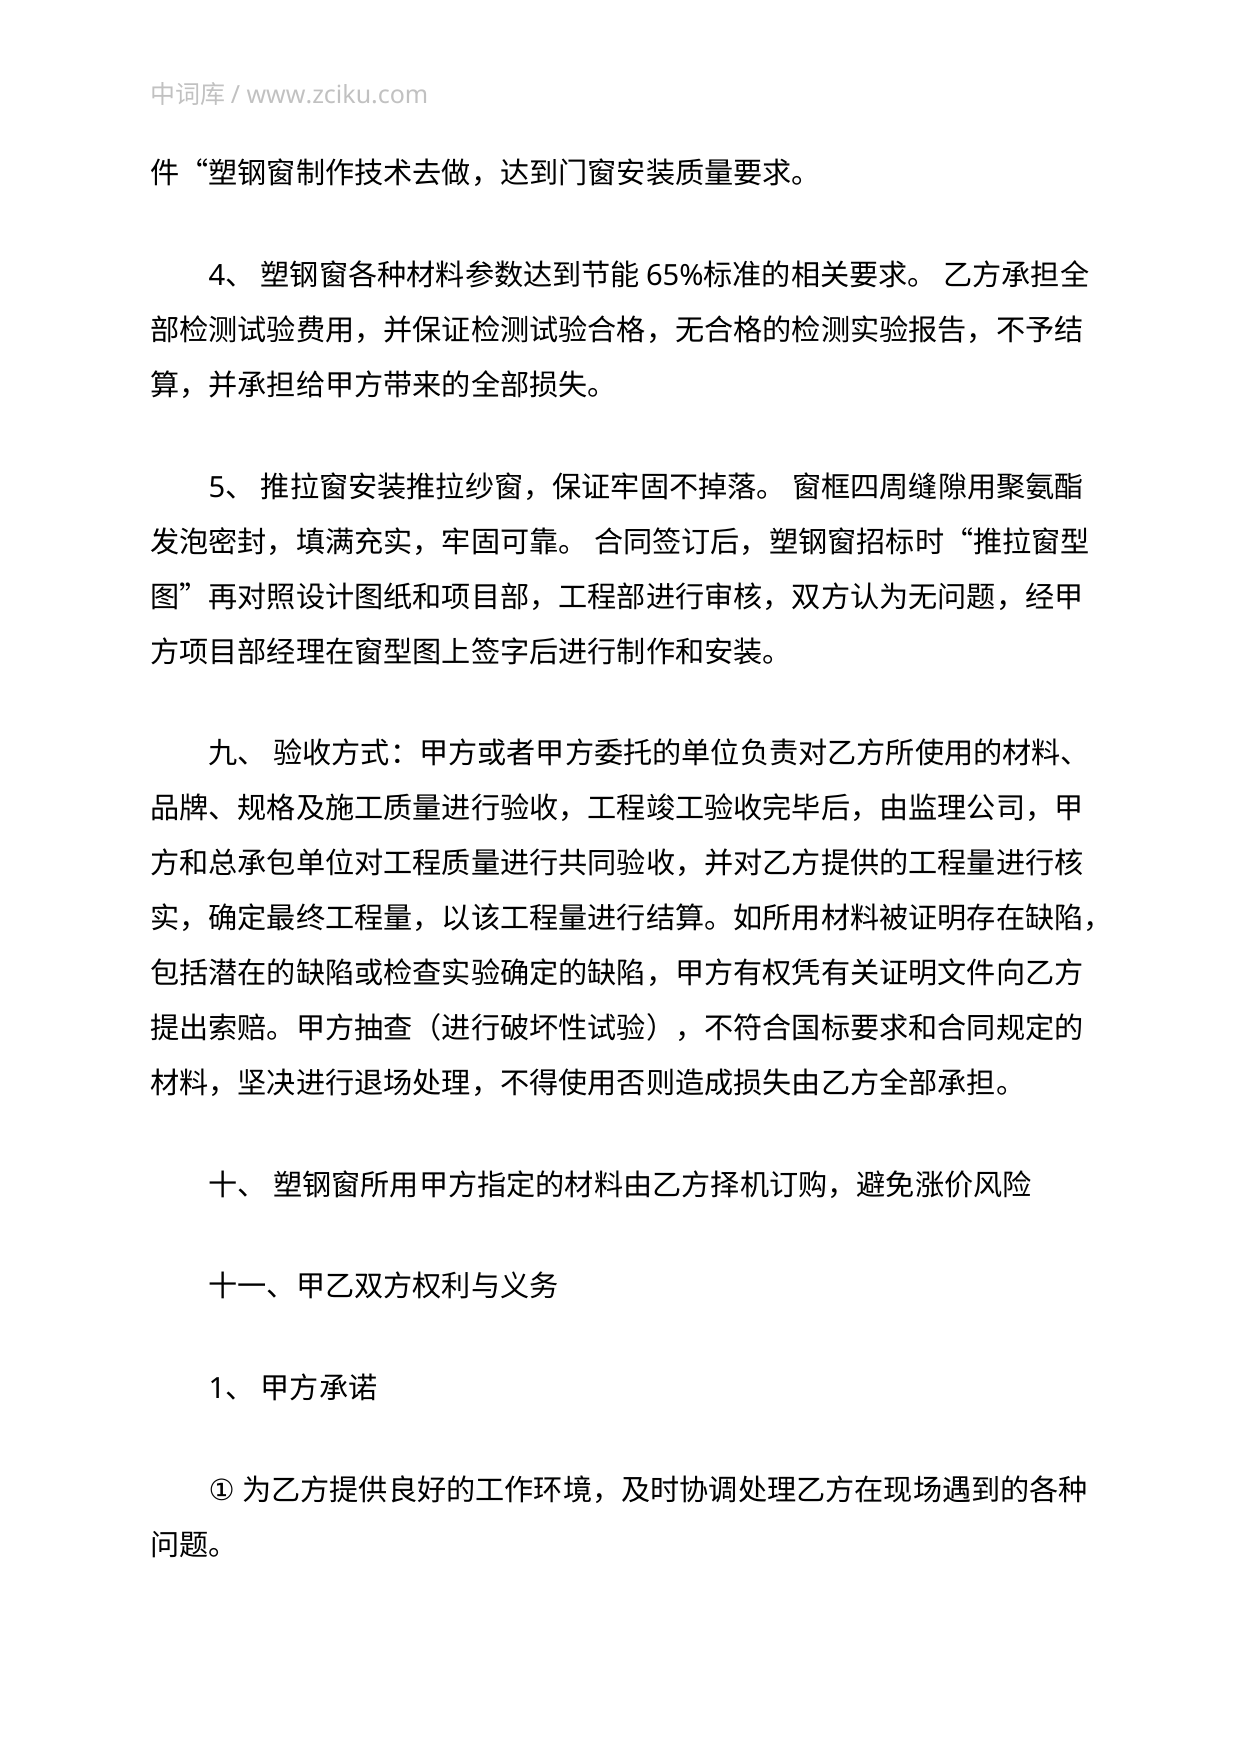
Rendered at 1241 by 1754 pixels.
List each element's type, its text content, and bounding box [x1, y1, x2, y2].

text 十、 塑钢窗所用甲方指定的材料由乙方择机订购，避免涨价风险 [150, 1161, 1090, 1203]
text 5、 推拉窗安装推拉纱窗，保证牢固不掉落。 窗框四周缝隙用聚氨酯发泡密封，填满充实，牢固可靠。 合同签订后，塑钢窗招标时“推拉窗型图”再对照设计图纸和项目部，工程部进行审核，双方认为无问题，经甲方项目部经理在窗型图上签字后进行制作和安装。 [150, 463, 1090, 671]
text ① 为乙方提供良好的工作环境，及时协调处理乙方在现场遇到的各种问题。 [150, 1467, 1090, 1564]
text 4、 塑钢窗各种材料参数达到节能65%标准的相关要求。 乙方承担全部检测试验费用，并保证检测试验合格，无合格的检测实验报告，不予结算，并承担给甲方带来的全部损失。 [150, 252, 1090, 404]
text 九、 验收方式：甲方或者甲方委托的单位负责对乙方所使用的材料、品牌、规格及施工质量进行验收，工程竣工验收完毕后，由监理公司，甲方和总承包单位对工程质量进行共同验收，并对乙方提供的工程量进行核实，确定最终工程量，以该工程量进行结算。如所用材料被证明存在缺陷，包括潜在的缺陷或检查实验确定的缺陷，甲方有权凭有关证明文件向乙方提出索赔。甲方抽查（进行破坏性试验），不符合国标要求和合同规定的材料，坚决进行退场处理，不得使用否则造成损失由乙方全部承担。 [150, 730, 1090, 1102]
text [150, 150, 1090, 192]
text 1、 甲方承诺 [150, 1365, 1090, 1407]
text 十一、甲乙双方权利与义务 [150, 1263, 1090, 1305]
